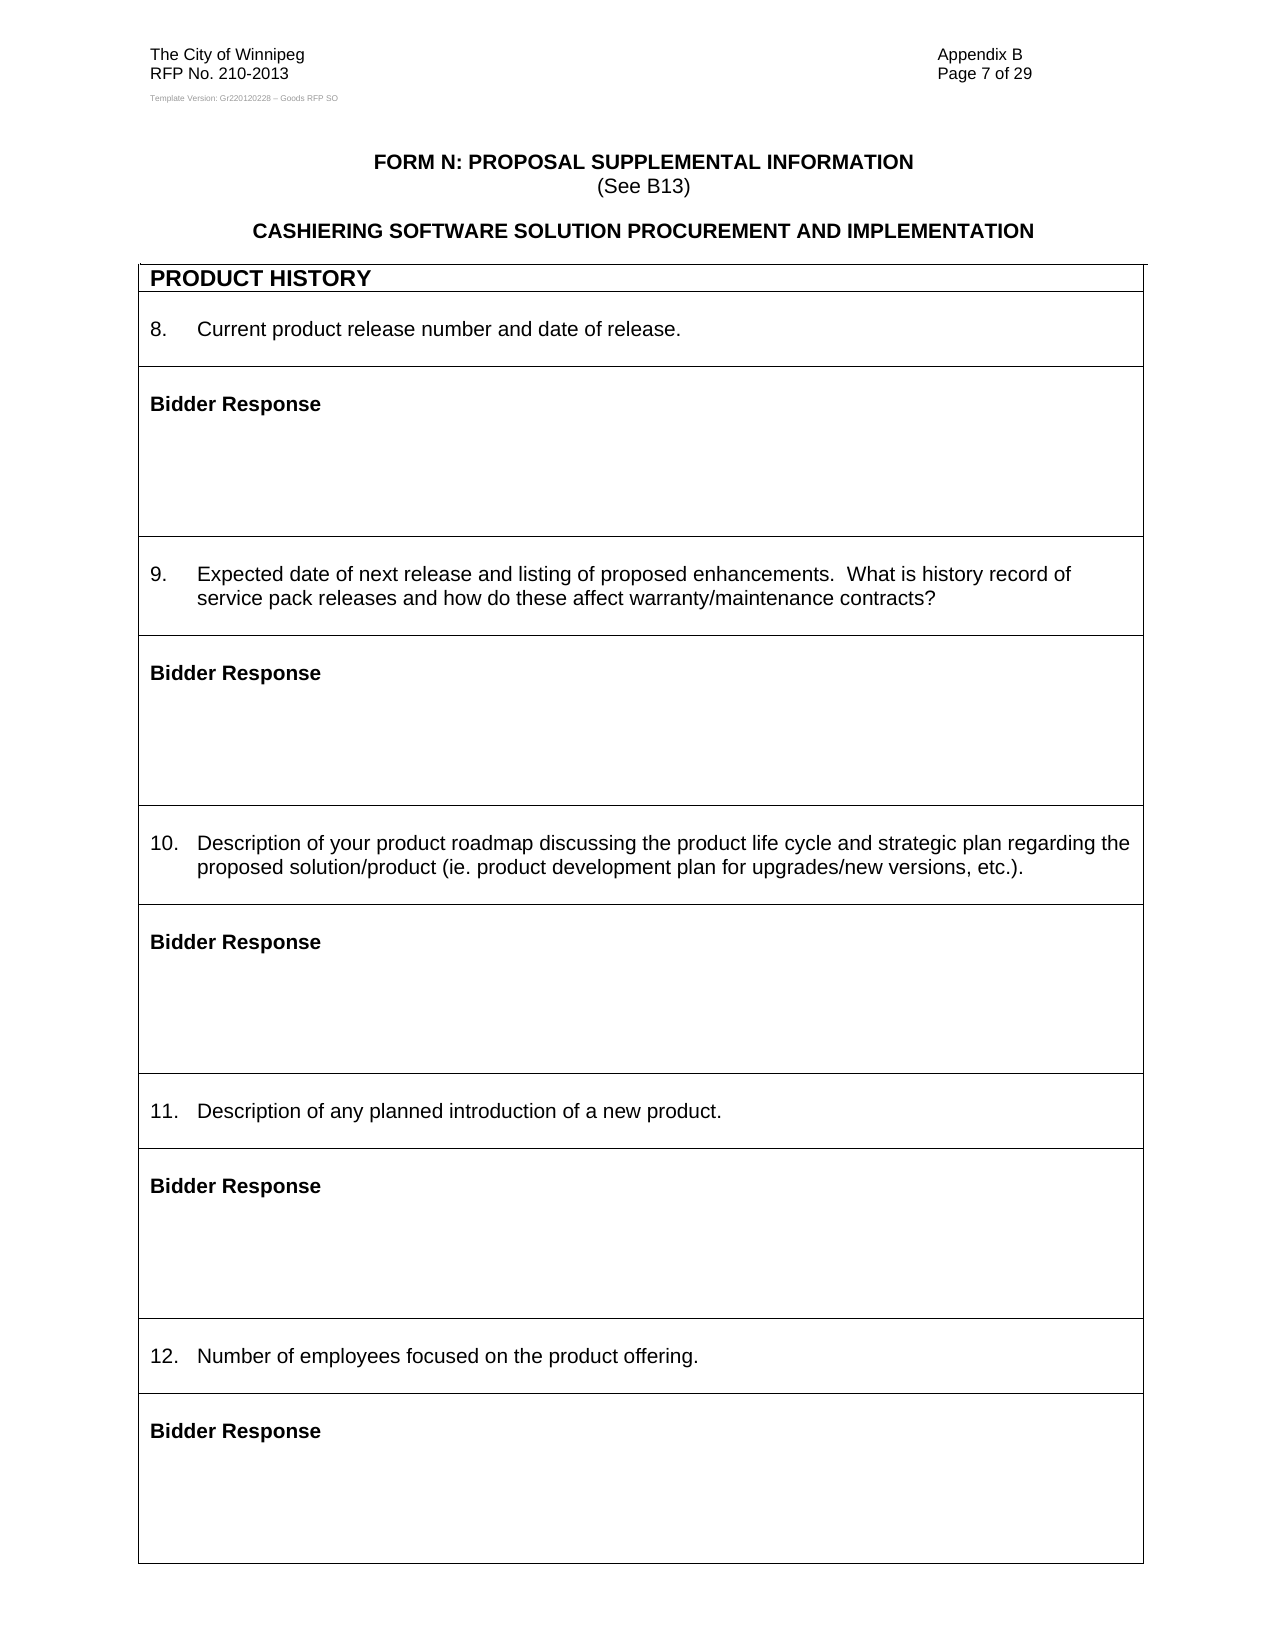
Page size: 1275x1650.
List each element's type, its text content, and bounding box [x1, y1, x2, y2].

table_cell Current product release number and date of release. [139, 292, 1143, 366]
table_cell Bidder Response [139, 636, 1143, 804]
table_cell Description of your product roadmap discussing the product life cycle and strategic plan regarding the proposed solution/product (ie. product development plan for upgrades/new versions, etc.). [139, 806, 1143, 903]
table_cell Bidder Response [139, 1149, 1143, 1318]
table_cell PRODUCT HISTORY [139, 265, 1143, 291]
table_cell Bidder Response [139, 905, 1143, 1073]
table_cell Description of any planned introduction of a new product. [139, 1074, 1143, 1148]
table_cell Number of employees focused on the product offering. [139, 1319, 1143, 1393]
table_cell Expected date of next release and listing of proposed enhancements. What is history record of service pack releases and how do these affect warranty/maintenance contracts? [139, 537, 1143, 635]
table_cell Bidder Response [139, 1394, 1143, 1563]
table_header Form N: Proposal Supplemental Information (See B13) CASHIERING SOFTWARE SOLUTION PROCUREMENT AND IMPLEMENTATION [140, 150, 1148, 263]
table_cell Bidder Response [139, 367, 1143, 536]
